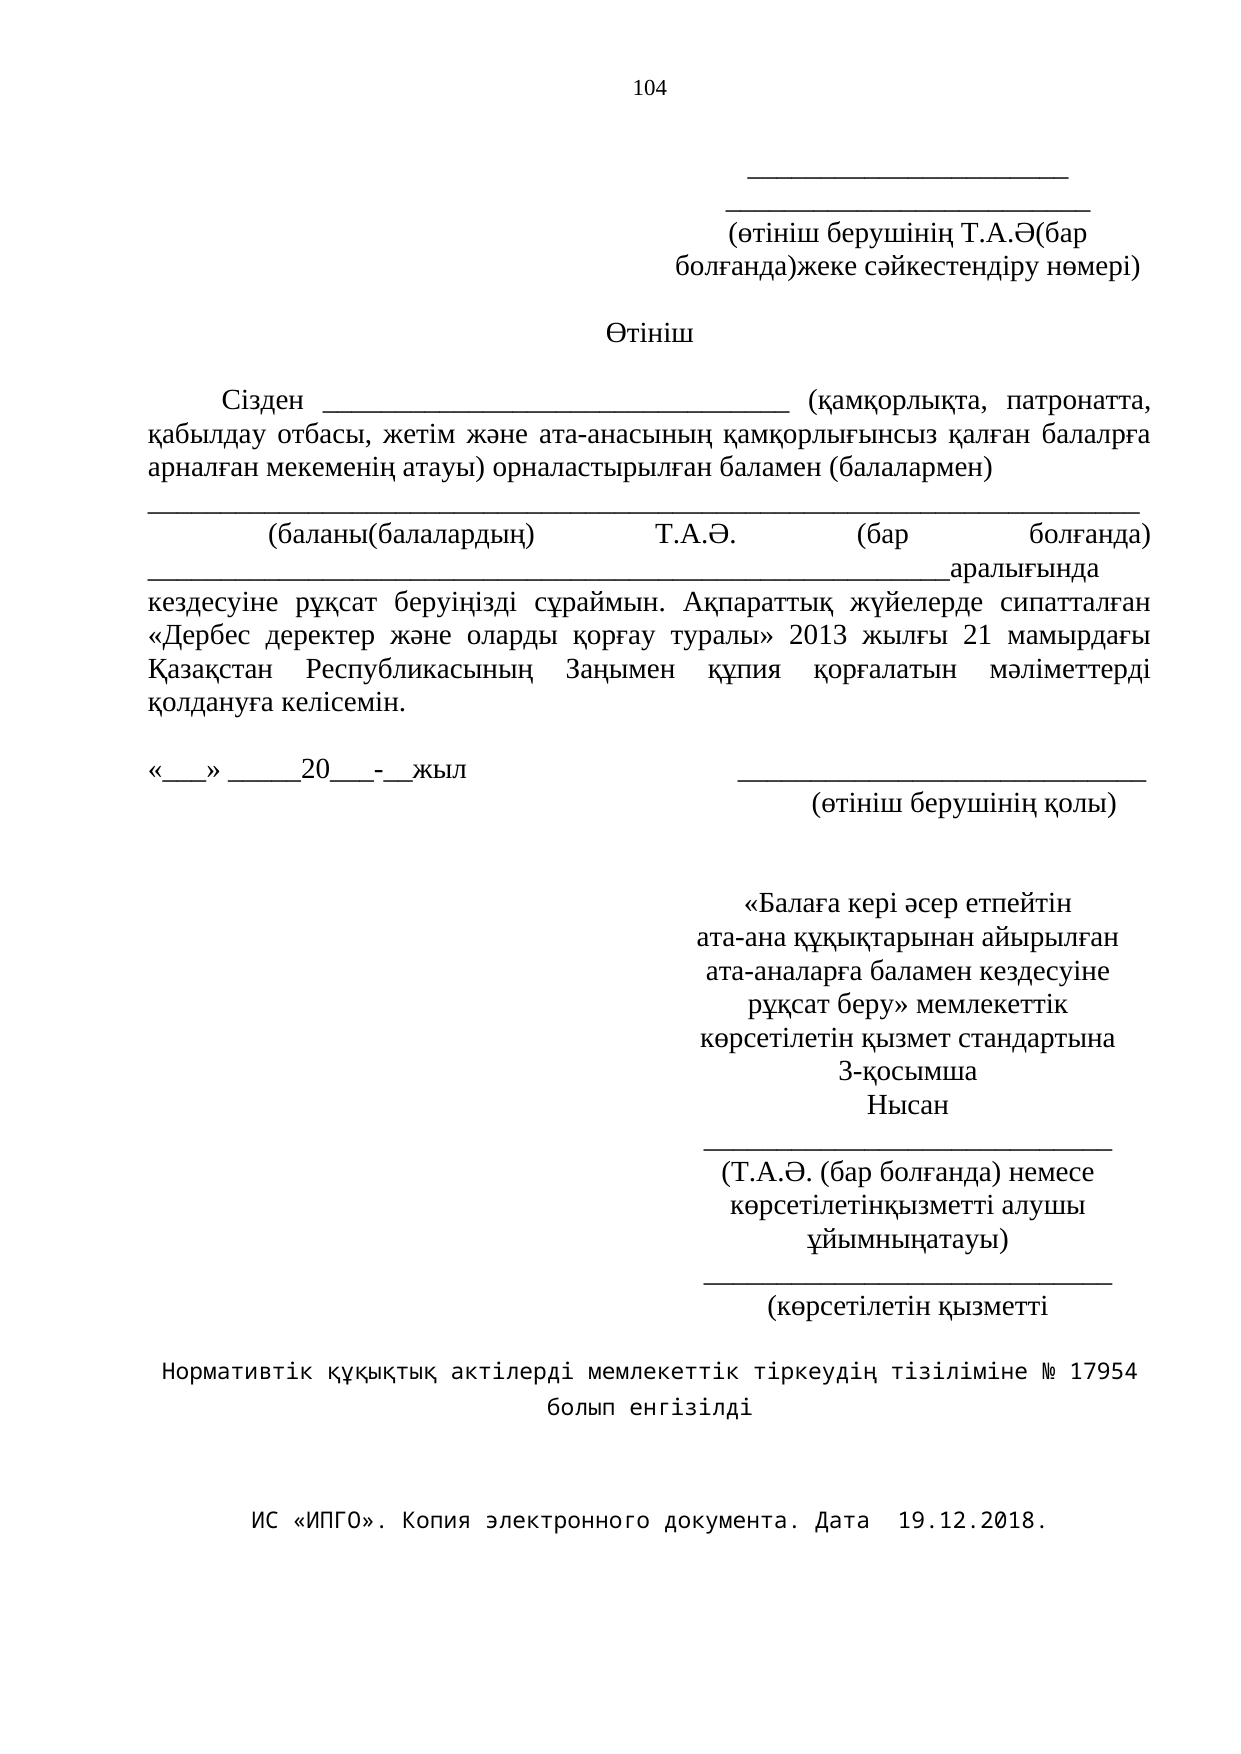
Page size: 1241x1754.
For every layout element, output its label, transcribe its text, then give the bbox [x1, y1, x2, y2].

text көрсетілетінқызметті алушы ұйымныңатауы) [664, 1187, 1152, 1254]
text ата-ана құқықтарынан айырылған [664, 919, 1152, 953]
text көрсетілетін қызмет стандартына [664, 1020, 1152, 1053]
text ата-аналарға баламен кездесуіне [664, 953, 1152, 986]
text Сізден ________________________________ (қамқорлықта, патронатта, қабылдау отбасы, жетім және ата-анасының қамқорлығынсыз қалған балалрға арналған мекеменің атауы) орналастырылған баламен (балалармен) [148, 382, 1152, 483]
text ______________________ [664, 148, 1152, 181]
text Нысан [664, 1087, 1152, 1120]
text (өтініш берушінің қолы) [811, 785, 1152, 818]
text (Т.А.Ә. (бар болғанда) немесе [664, 1154, 1152, 1187]
text Өтініш [148, 315, 1152, 349]
text (баланы(балалардың) Т.А.Ә. (бар болғанда) _______________________________________________________аралығында кездесуіне рұқсат беруіңізді сұраймын. Ақпараттық жүйелерде сипатталған «Дербес деректер және оларды қорғау туралы» 2013 жылғы 21 мамырдағы Қазақстан Республикасының Заңымен құпия қорғалатын мәліметтерді қолдануға келісемін. [148, 517, 1152, 718]
text «___» _____20___-__жыл ____________________________ [148, 751, 1152, 785]
text _________________________ [664, 181, 1152, 215]
text (өтініш берушінің Т.А.Ә(бар болғанда)жеке сәйкестендіру нөмері) [664, 215, 1152, 282]
text ____________________________ [664, 1254, 1152, 1288]
text 3-қосымша [664, 1053, 1152, 1087]
text ____________________________________________________________________ [148, 483, 1152, 517]
text ____________________________ [664, 1120, 1152, 1154]
text рұқсат беру» мемлекеттік [664, 986, 1152, 1020]
text «Балаға кері әсер етпейтін [664, 886, 1152, 919]
text (көрсетілетін қызметті [664, 1288, 1152, 1322]
